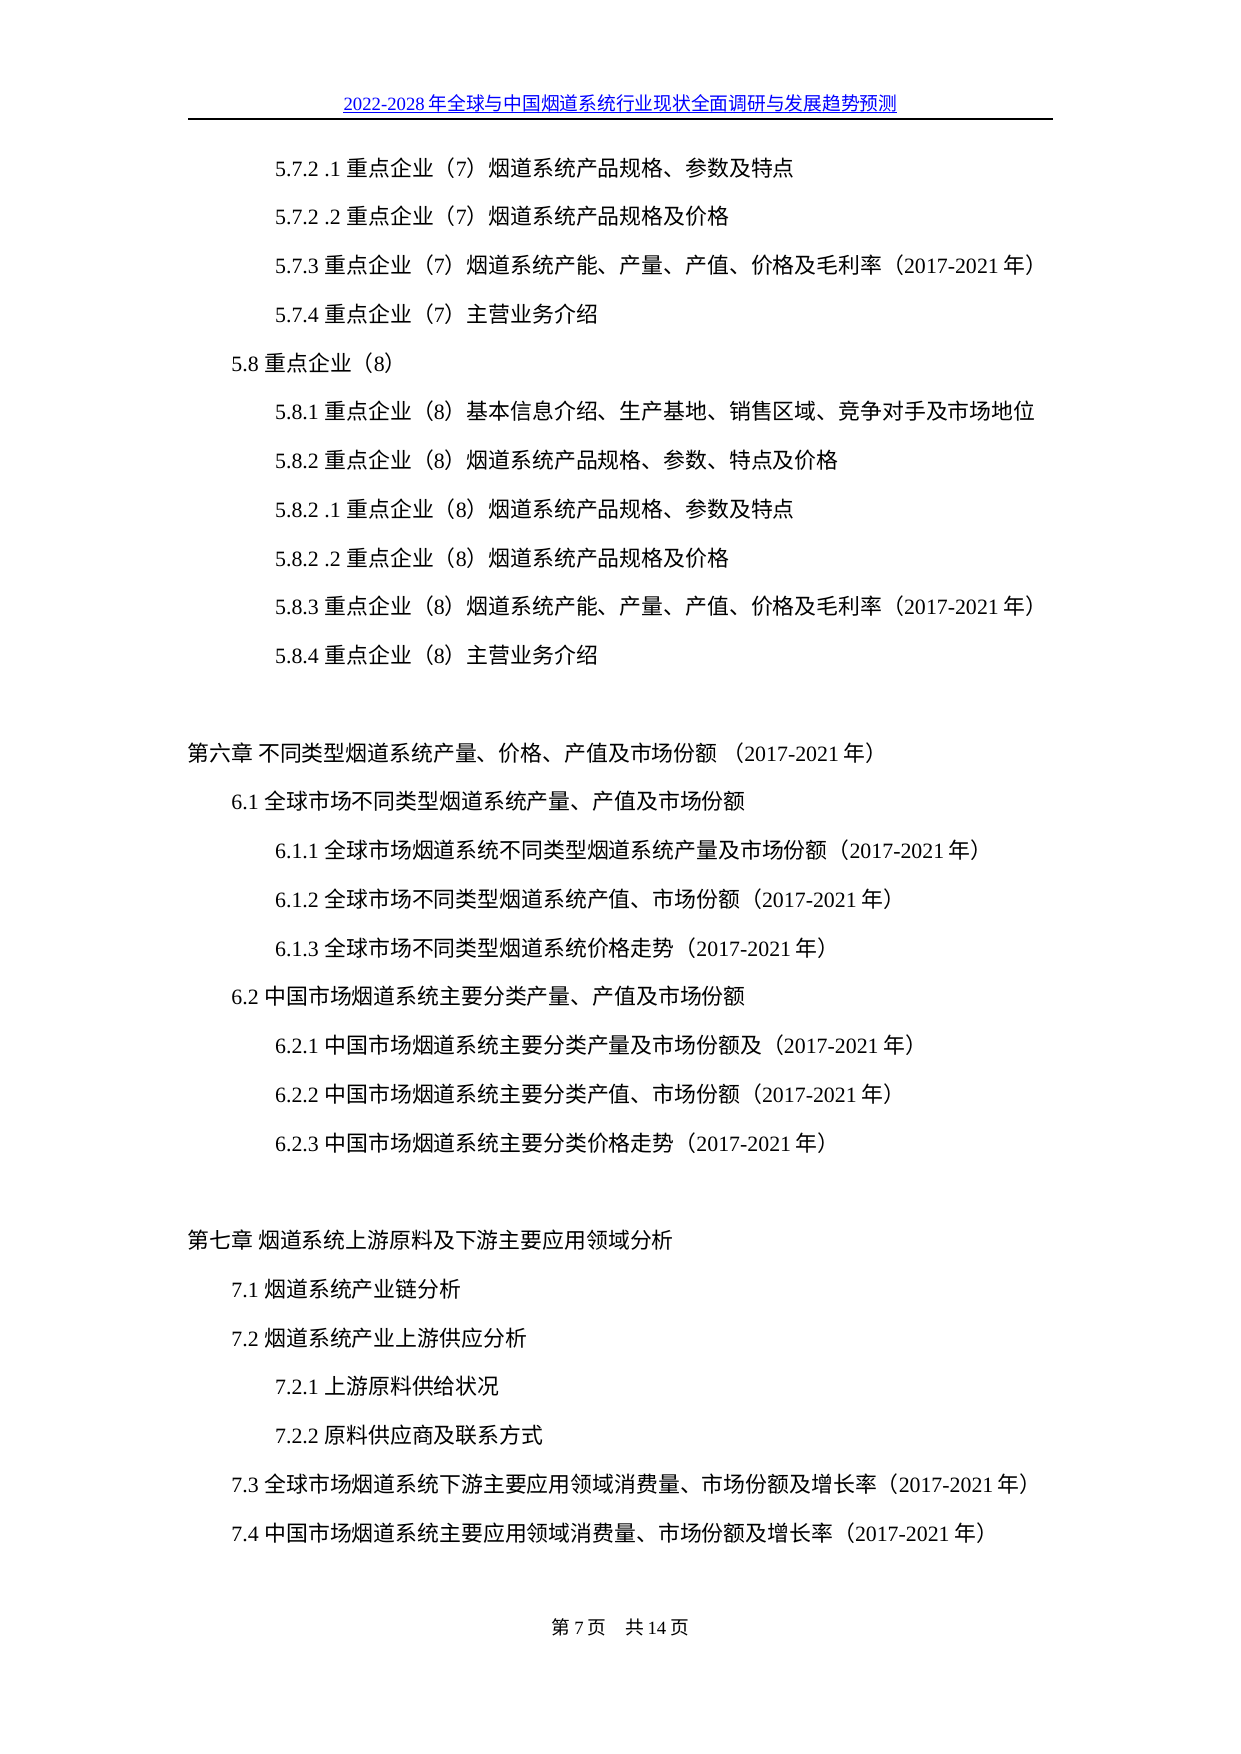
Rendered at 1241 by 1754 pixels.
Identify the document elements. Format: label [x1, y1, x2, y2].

text [187, 150, 1053, 1548]
